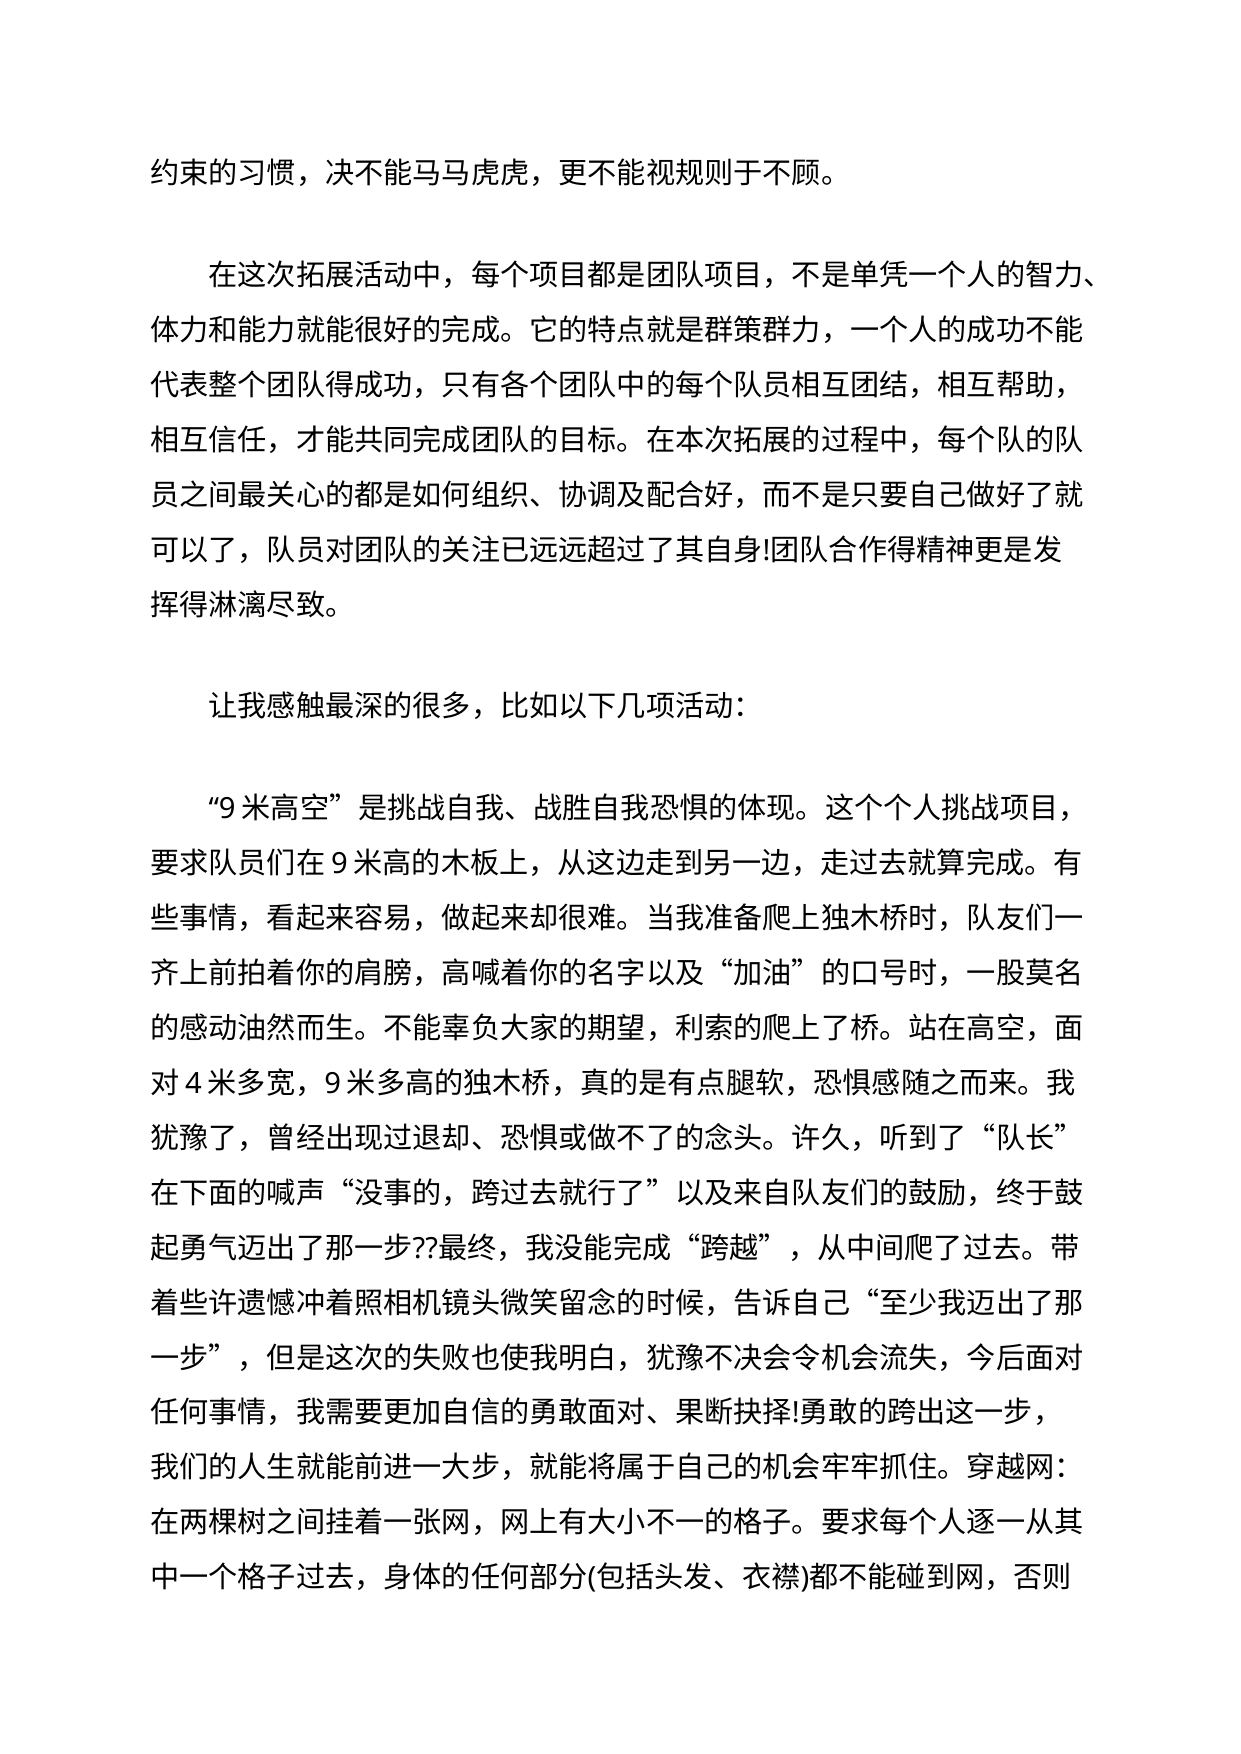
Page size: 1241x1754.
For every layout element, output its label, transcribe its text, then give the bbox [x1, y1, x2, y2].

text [150, 150, 1090, 192]
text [150, 785, 1090, 1596]
text 在这次拓展活动中，每个项目都是团队项目，不是单凭一个人的智力、体力和能力就能很好的完成。它的特点就是群策群力，一个人的成功不能代表整个团队得成功，只有各个团队中的每个队员相互团结，相互帮助，相互信任，才能共同完成团队的目标。在本次拓展的过程中，每个队的队员之间最关心的都是如何组织、协调及配合好，而不是只要自己做好了就可以了，队员对团队的关注已远远超过了其自身!团队合作得精神更是发挥得淋漓尽致。 [150, 252, 1090, 623]
text 让我感触最深的很多，比如以下几项活动： [150, 683, 1090, 725]
